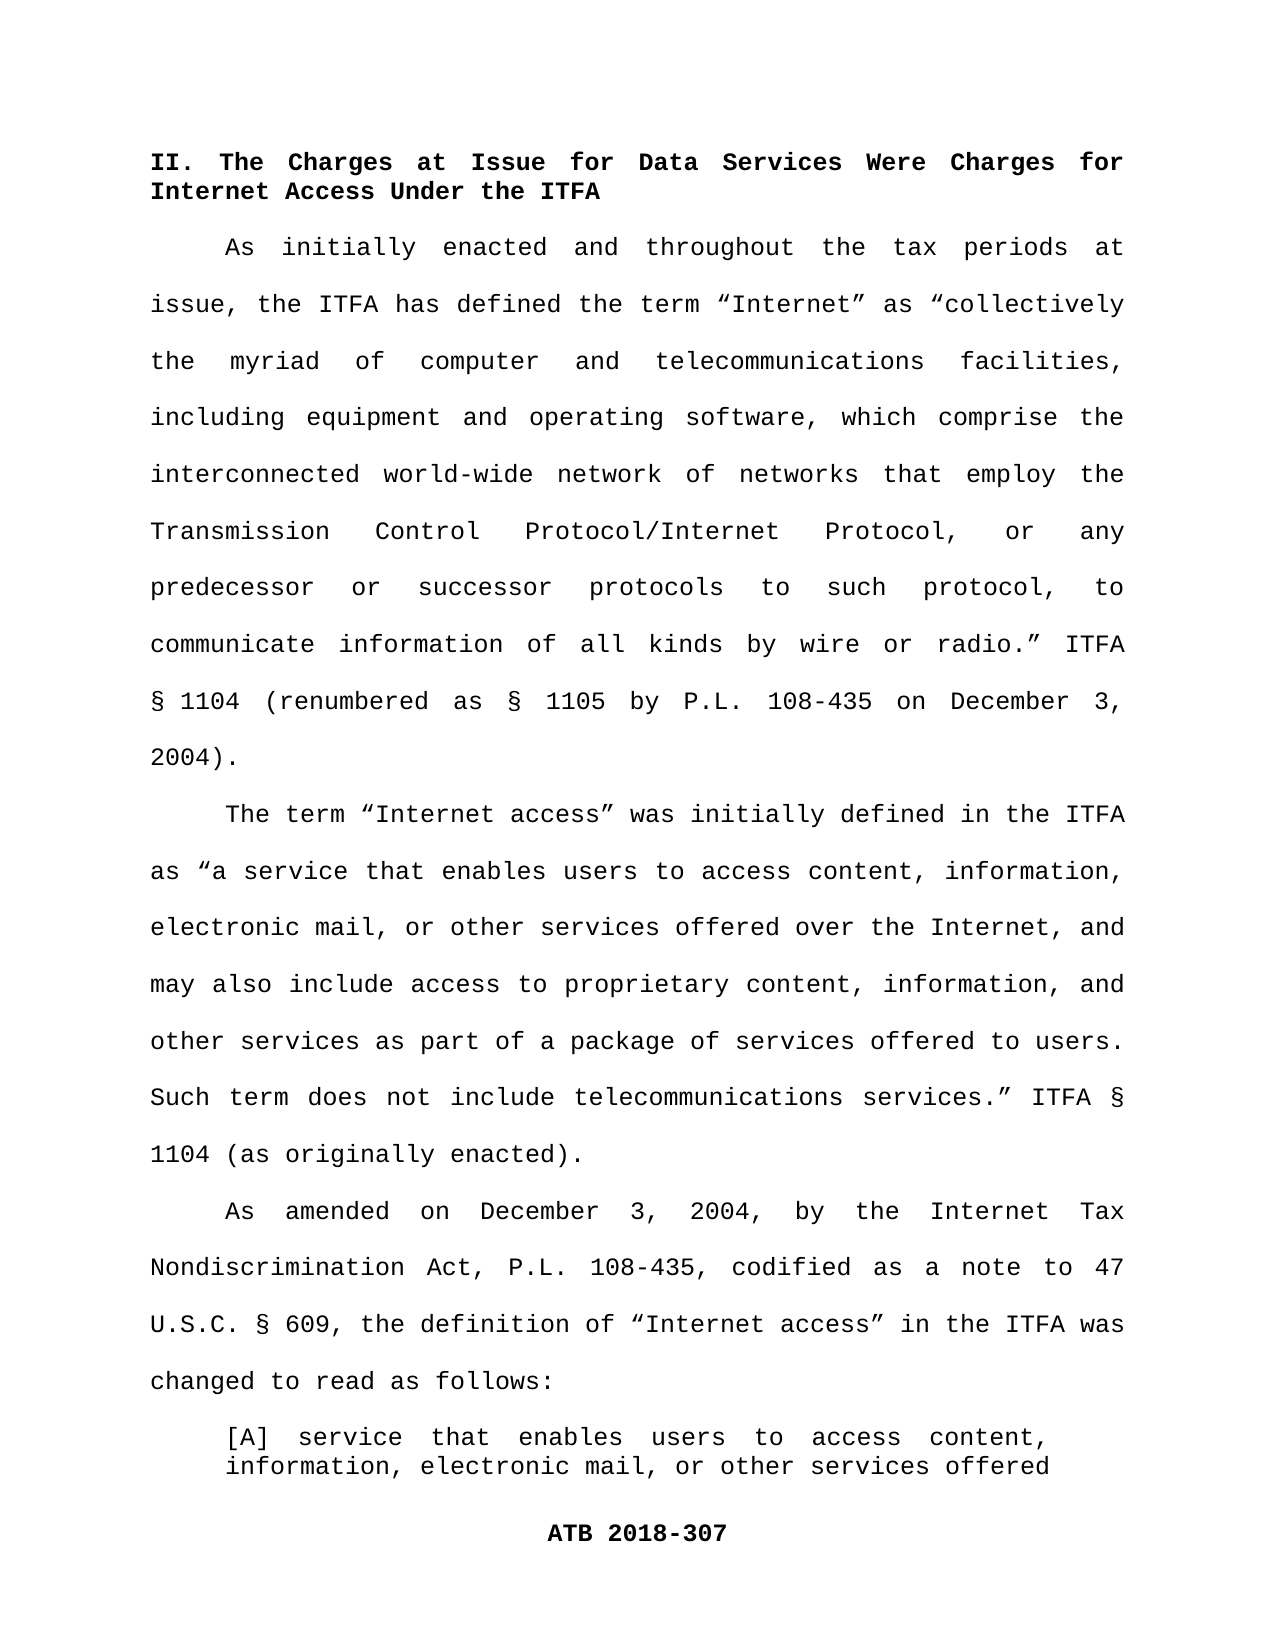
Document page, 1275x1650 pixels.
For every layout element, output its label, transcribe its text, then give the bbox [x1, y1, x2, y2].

text As amended on December 3, 2004, by the Internet Tax Nondiscrimination Act, P.L. 108-435, codified as a note to 47 U.S.C. § 609, the definition of “Internet access” in the ITFA was changed to read as follows: [150, 1198, 1125, 1397]
text II. The Charges at Issue for Data Services Were Charges for Internet Access Under the ITFA [150, 150, 1125, 207]
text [225, 1425, 1050, 1482]
text The term “Internet access” was initially defined in the ITFA as “a service that enables users to access content, information, electronic mail, or other services offered over the Internet, and may also include access to proprietary content, information, and other services as part of a package of services offered to users. Such term does not include telecommunications services.” ITFA § 1104 (as originally enacted). [150, 802, 1125, 1170]
text As initially enacted and throughout the tax periods at issue, the ITFA has defined the term “Internet” as “collectively the myriad of computer and telecommunications facilities, including equipment and operating software, which comprise the interconnected world-wide network of networks that employ the Transmission Control Protocol/Internet Protocol, or any predecessor or successor protocols to such protocol, to communicate information of all kinds by wire or radio.” ITFA § 1104 (renumbered as § 1105 by P.L. 108-435 on December 3, 2004). [150, 235, 1125, 773]
